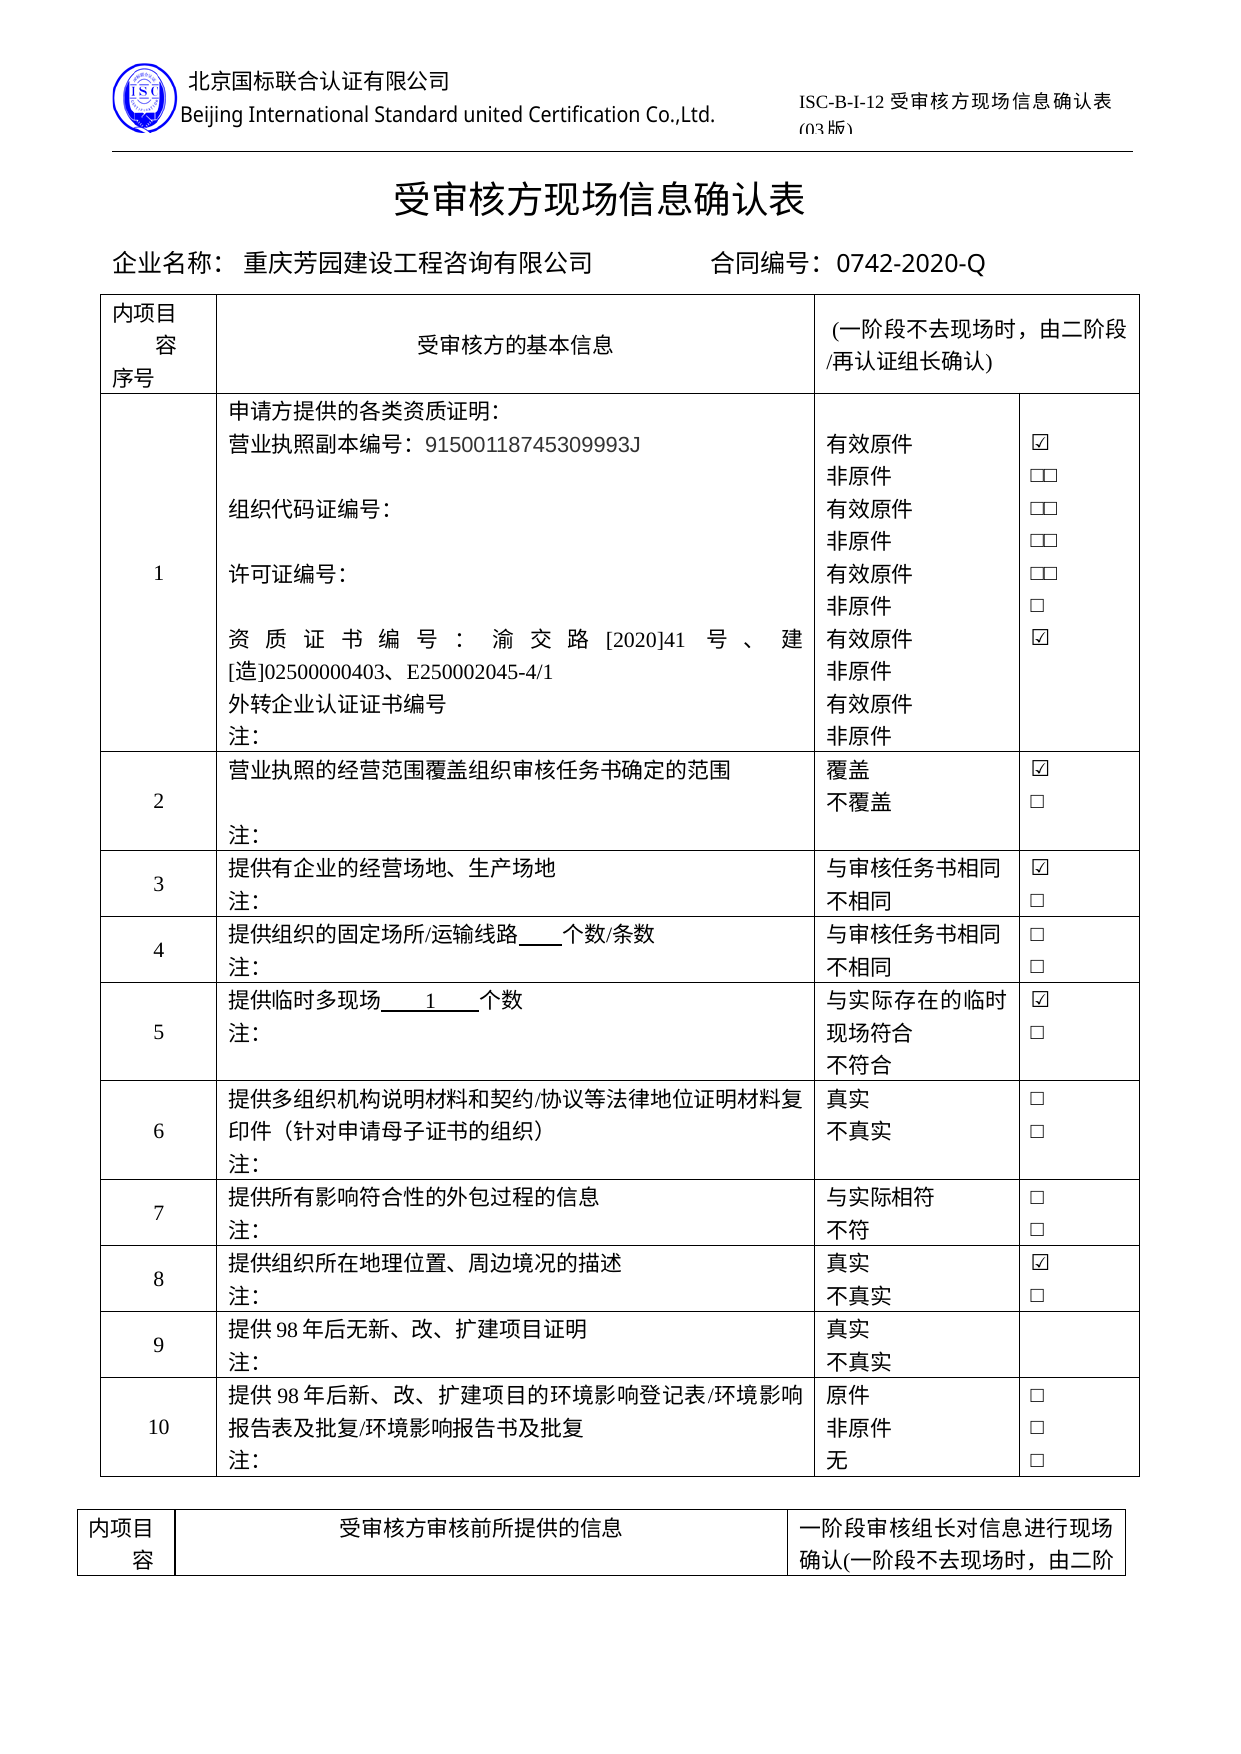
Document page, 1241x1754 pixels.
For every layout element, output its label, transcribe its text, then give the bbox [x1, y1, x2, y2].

table_cell [1020, 1312, 1139, 1377]
table_cell 有效原件 非原件 有效原件 非原件 有效原件 非原件 有效原件 非原件 有效原件 非原件 [815, 394, 1019, 751]
table_cell 申请方提供的各类资质证明： 营业执照副本编号：91500118745309993J 组织代码证编号： 许可证编号： 资质证书编号：渝交路[2020]41号、建[造]02500000403、E250002045-4/1 外转企业认证证书编号 注： [217, 394, 814, 751]
table_cell 提供98年后新、改、扩建项目的环境影响登记表/环境影响报告表及批复/环境影响报告书及批复 注： [217, 1378, 814, 1476]
table_cell 营业执照的经营范围覆盖组织审核任务书确定的范围 注： [217, 752, 814, 850]
table_cell 真实 不真实 [815, 1312, 1019, 1377]
table_cell 9 [101, 1312, 216, 1377]
table_cell 与实际存在的临时现场符合 不符合 [815, 983, 1019, 1080]
table_cell 3 [101, 851, 216, 916]
table_header 受审核方审核前所提供的信息 [176, 1510, 787, 1575]
table_cell 原件 非原件 无 [815, 1378, 1019, 1476]
table_cell 6 [101, 1081, 216, 1179]
table_cell 与实际相符 不符 [815, 1180, 1019, 1245]
table_cell 1 [101, 394, 216, 751]
table_cell ☑ □ [1020, 851, 1139, 916]
table_cell 提供组织的固定场所/运输线路 个数/条数 注： [217, 917, 814, 982]
text 企业名称： 重庆芳园建设工程咨询有限公司 合同编号：0742-2020-Q [112, 229, 1128, 294]
table_cell 8 [101, 1246, 216, 1311]
table_cell 2 [101, 752, 216, 850]
table_cell ☑ □ [1020, 752, 1139, 850]
table_cell □ □ □ [1020, 1378, 1139, 1476]
table_header 内项目 容 序号 [101, 295, 216, 393]
table_cell 提供临时多现场 1 个数 注： [217, 983, 814, 1080]
table_cell 提供有企业的经营场地、生产场地 注： [217, 851, 814, 916]
table_header 内项目 容 序号 [78, 1510, 174, 1575]
table_header 受审核方的基本信息 [217, 295, 814, 393]
table_cell □ □ [1020, 917, 1139, 982]
table_cell 覆盖 不覆盖 [815, 752, 1019, 850]
table_cell 与审核任务书相同 不相同 [815, 851, 1019, 916]
table_cell ☑ □□ □□ □□ □□ □ ☑ [1020, 394, 1139, 751]
table_cell ☑ □ [1020, 983, 1139, 1080]
table_cell 4 [101, 917, 216, 982]
table_cell □ □ [1020, 1081, 1139, 1179]
table_cell ☑ □ [1020, 1246, 1139, 1311]
table_cell 提供多组织机构说明材料和契约/协议等法律地位证明材料复印件（针对申请母子证书的组织） 注： [217, 1081, 814, 1179]
table_cell 提供所有影响符合性的外包过程的信息 注： [217, 1180, 814, 1245]
table_cell 与审核任务书相同 不相同 [815, 917, 1019, 982]
text 受审核方现场信息确认表 [112, 164, 1128, 229]
table_header (一阶段不去现场时，由二阶段/再认证组长确认) [815, 295, 1139, 393]
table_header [788, 1510, 1125, 1575]
table_cell □ □ [1020, 1180, 1139, 1245]
picture [112, 63, 180, 132]
table_cell 10 [101, 1378, 216, 1476]
table_cell 提供组织所在地理位置、周边境况的描述 注： [217, 1246, 814, 1311]
table_cell 真实 不真实 [815, 1081, 1019, 1179]
table_cell 7 [101, 1180, 216, 1245]
table_cell 真实 不真实 [815, 1246, 1019, 1311]
table_cell 提供98年后无新、改、扩建项目证明 注： [217, 1312, 814, 1377]
table_cell 5 [101, 983, 216, 1080]
